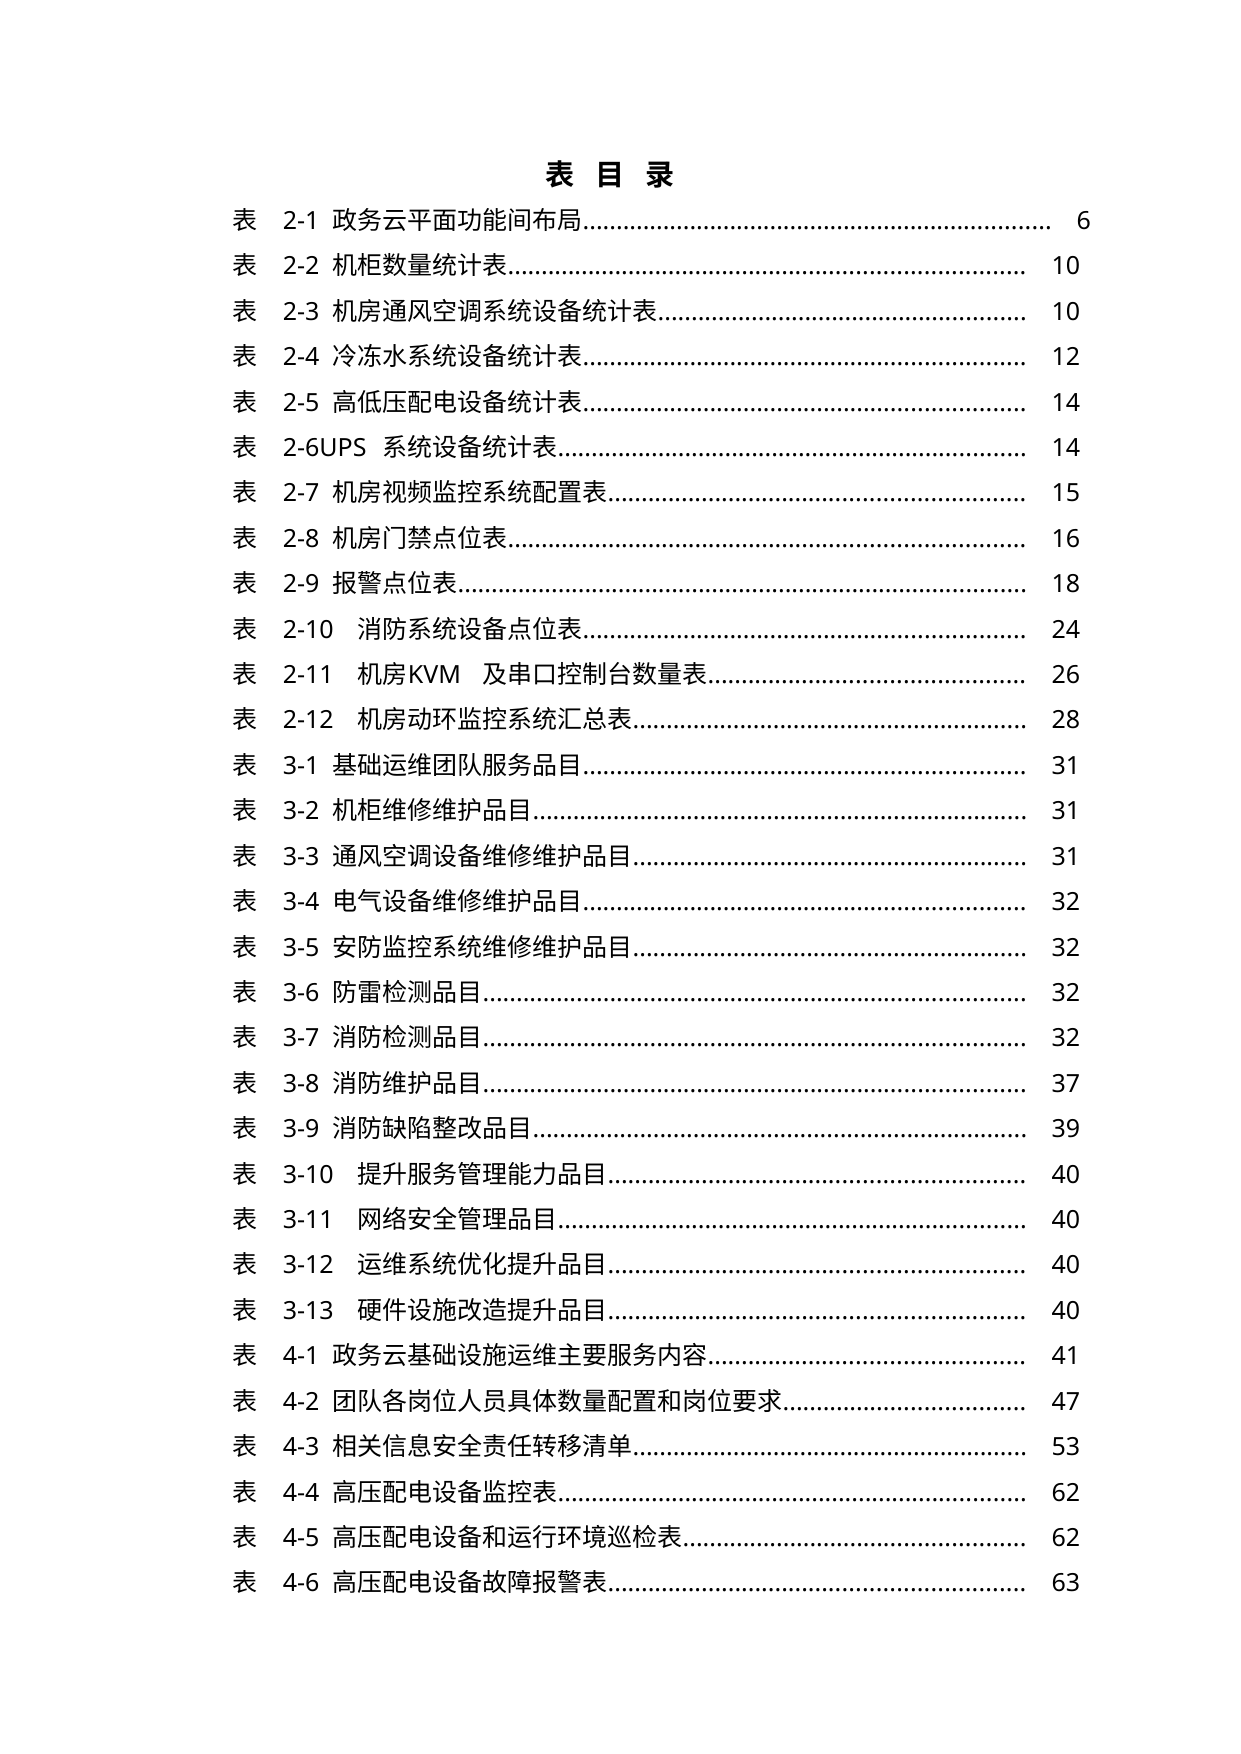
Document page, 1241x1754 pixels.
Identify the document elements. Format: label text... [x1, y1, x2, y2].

text 表 3-3通风空调设备维修维护品目 31 [208, 832, 1083, 877]
text 表 4-5高压配电设备和运行环境巡检表 62 [208, 1513, 1083, 1558]
text 表 3-9消防缺陷整改品目 39 [208, 1104, 1083, 1149]
text 表 2-4冷冻水系统设备统计表 12 [208, 332, 1083, 377]
text 表 3-7消防检测品目 32 [208, 1013, 1083, 1059]
text 表 2-5高低压配电设备统计表 14 [208, 377, 1083, 423]
text 表 4-1政务云基础设施运维主要服务内容 41 [208, 1331, 1083, 1377]
text 表 3-11网络安全管理品目 40 [208, 1195, 1083, 1240]
text 表 2-12机房动环监控系统汇总表 28 [208, 695, 1083, 741]
text 表 2-11机房KVM及串口控制台数量表 26 [208, 650, 1083, 695]
text 表 2-6UPS系统设备统计表 14 [208, 423, 1083, 468]
text 表 2-7机房视频监控系统配置表 15 [208, 468, 1083, 514]
text 表 3-1基础运维团队服务品目 31 [208, 741, 1083, 786]
text 表 2-3机房通风空调系统设备统计表 10 [208, 287, 1083, 332]
text 表 3-13 硬件设施改造提升品目 40 [208, 1286, 1083, 1331]
text 表 2-8机房门禁点位表 16 [208, 514, 1083, 559]
text 表 4-3相关信息安全责任转移清单 53 [208, 1422, 1083, 1467]
text 表 3-8消防维护品目 37 [208, 1059, 1083, 1104]
text 表 3-12运维系统优化提升品目 40 [208, 1240, 1083, 1286]
text 表 4-6高压配电设备故障报警表 63 [208, 1558, 1083, 1604]
text 表 3-2机柜维修维护品目 31 [208, 786, 1083, 832]
text 表 2-1政务云平面功能间布局 6 [208, 196, 1083, 241]
text 表 3-6防雷检测品目 32 [208, 968, 1083, 1013]
text 表 2-9报警点位表 18 [208, 559, 1083, 604]
text 表 3-4电气设备维修维护品目 32 [208, 877, 1083, 922]
text 表 4-4高压配电设备监控表 62 [208, 1467, 1083, 1513]
text 表目录 [158, 150, 1083, 196]
text 表 3-5安防监控系统维修维护品目 32 [208, 922, 1083, 968]
text 表 4-2团队各岗位人员具体数量配置和岗位要求 47 [208, 1377, 1083, 1422]
text 表 2-10消防系统设备点位表 24 [208, 604, 1083, 650]
text 表 2-2机柜数量统计表 10 [208, 241, 1083, 287]
text 表 3-10提升服务管理能力品目 40 [208, 1149, 1083, 1195]
